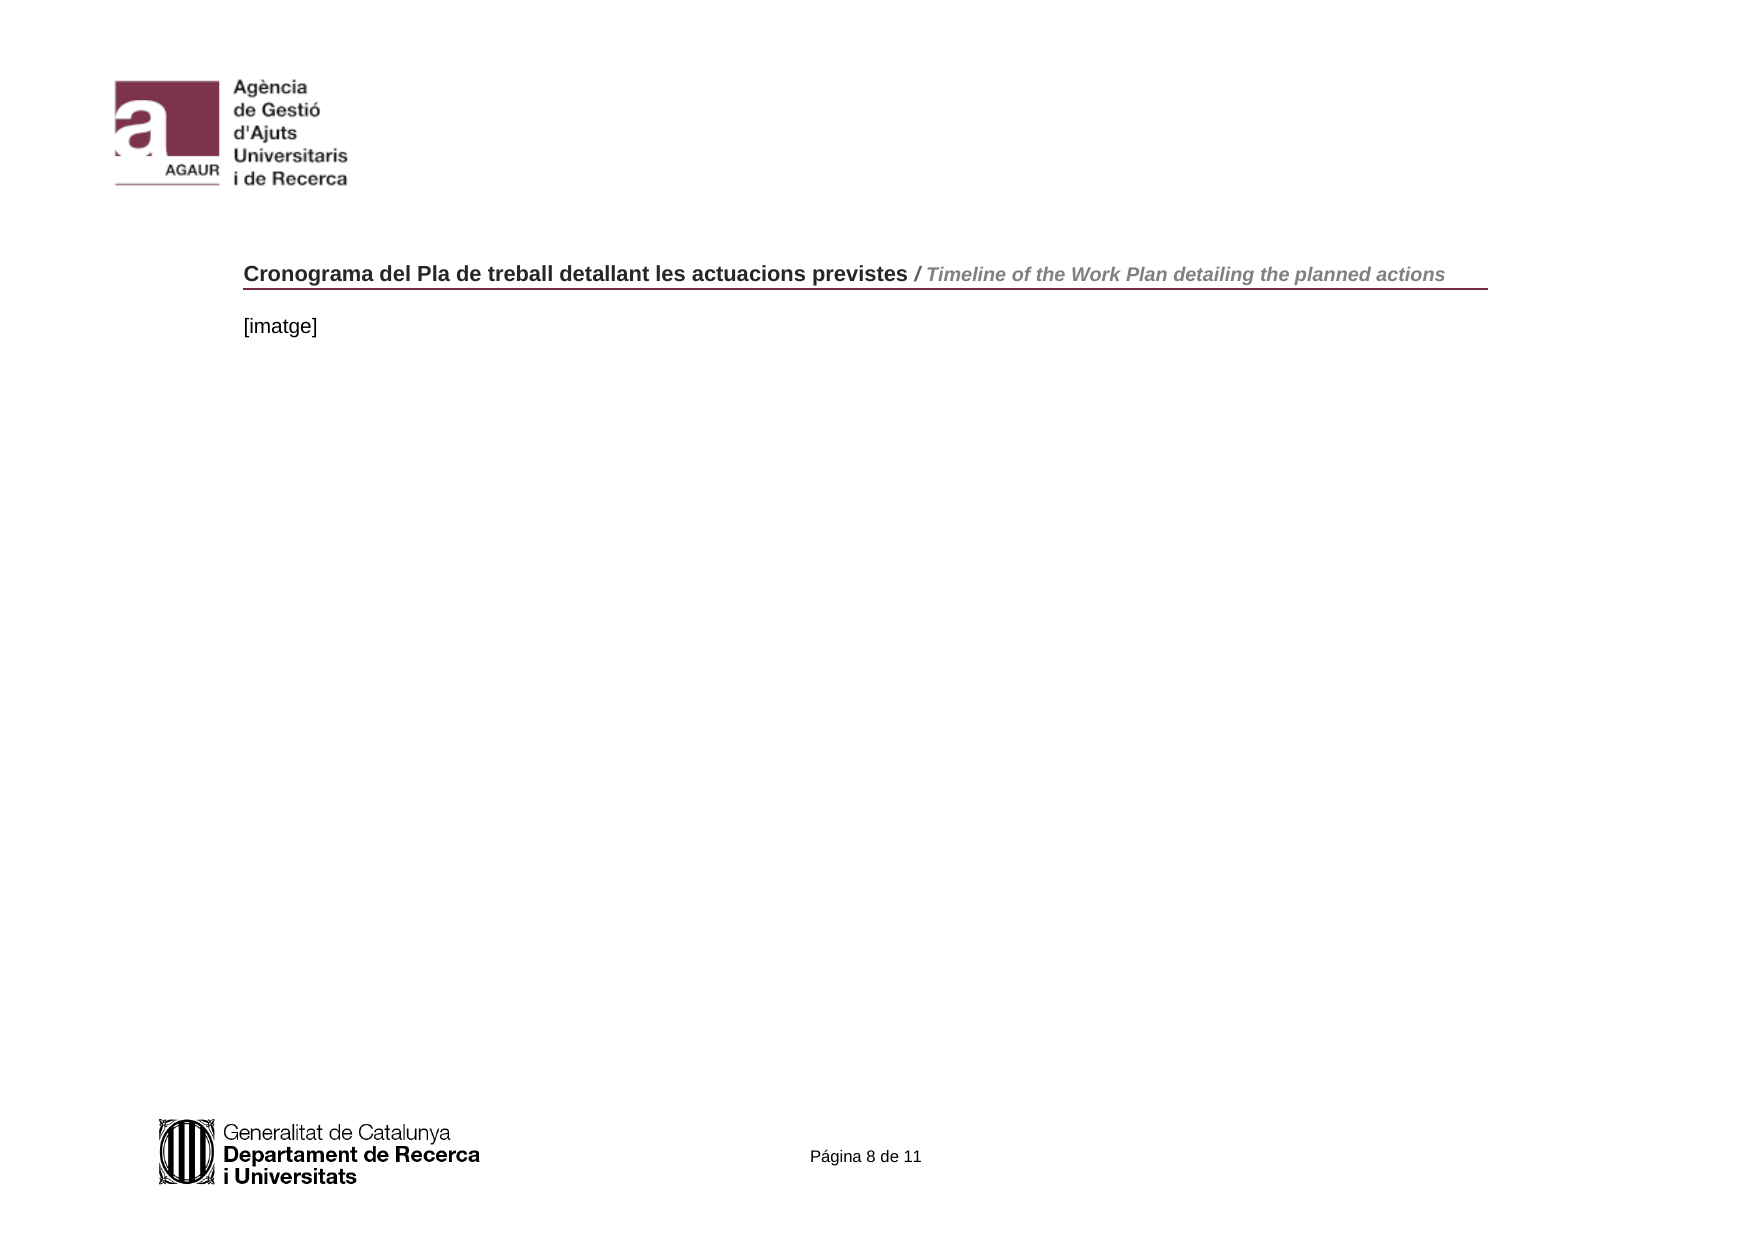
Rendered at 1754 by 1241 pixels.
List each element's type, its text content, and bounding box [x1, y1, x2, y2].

picture [105, 67, 359, 194]
text [imatge] [243, 314, 1488, 338]
text Cronograma del Pla de treball detallant les actuacions previstes / Timeline of the Work Plan detailing the planned actions [243, 261, 1488, 288]
picture [157, 1119, 482, 1189]
